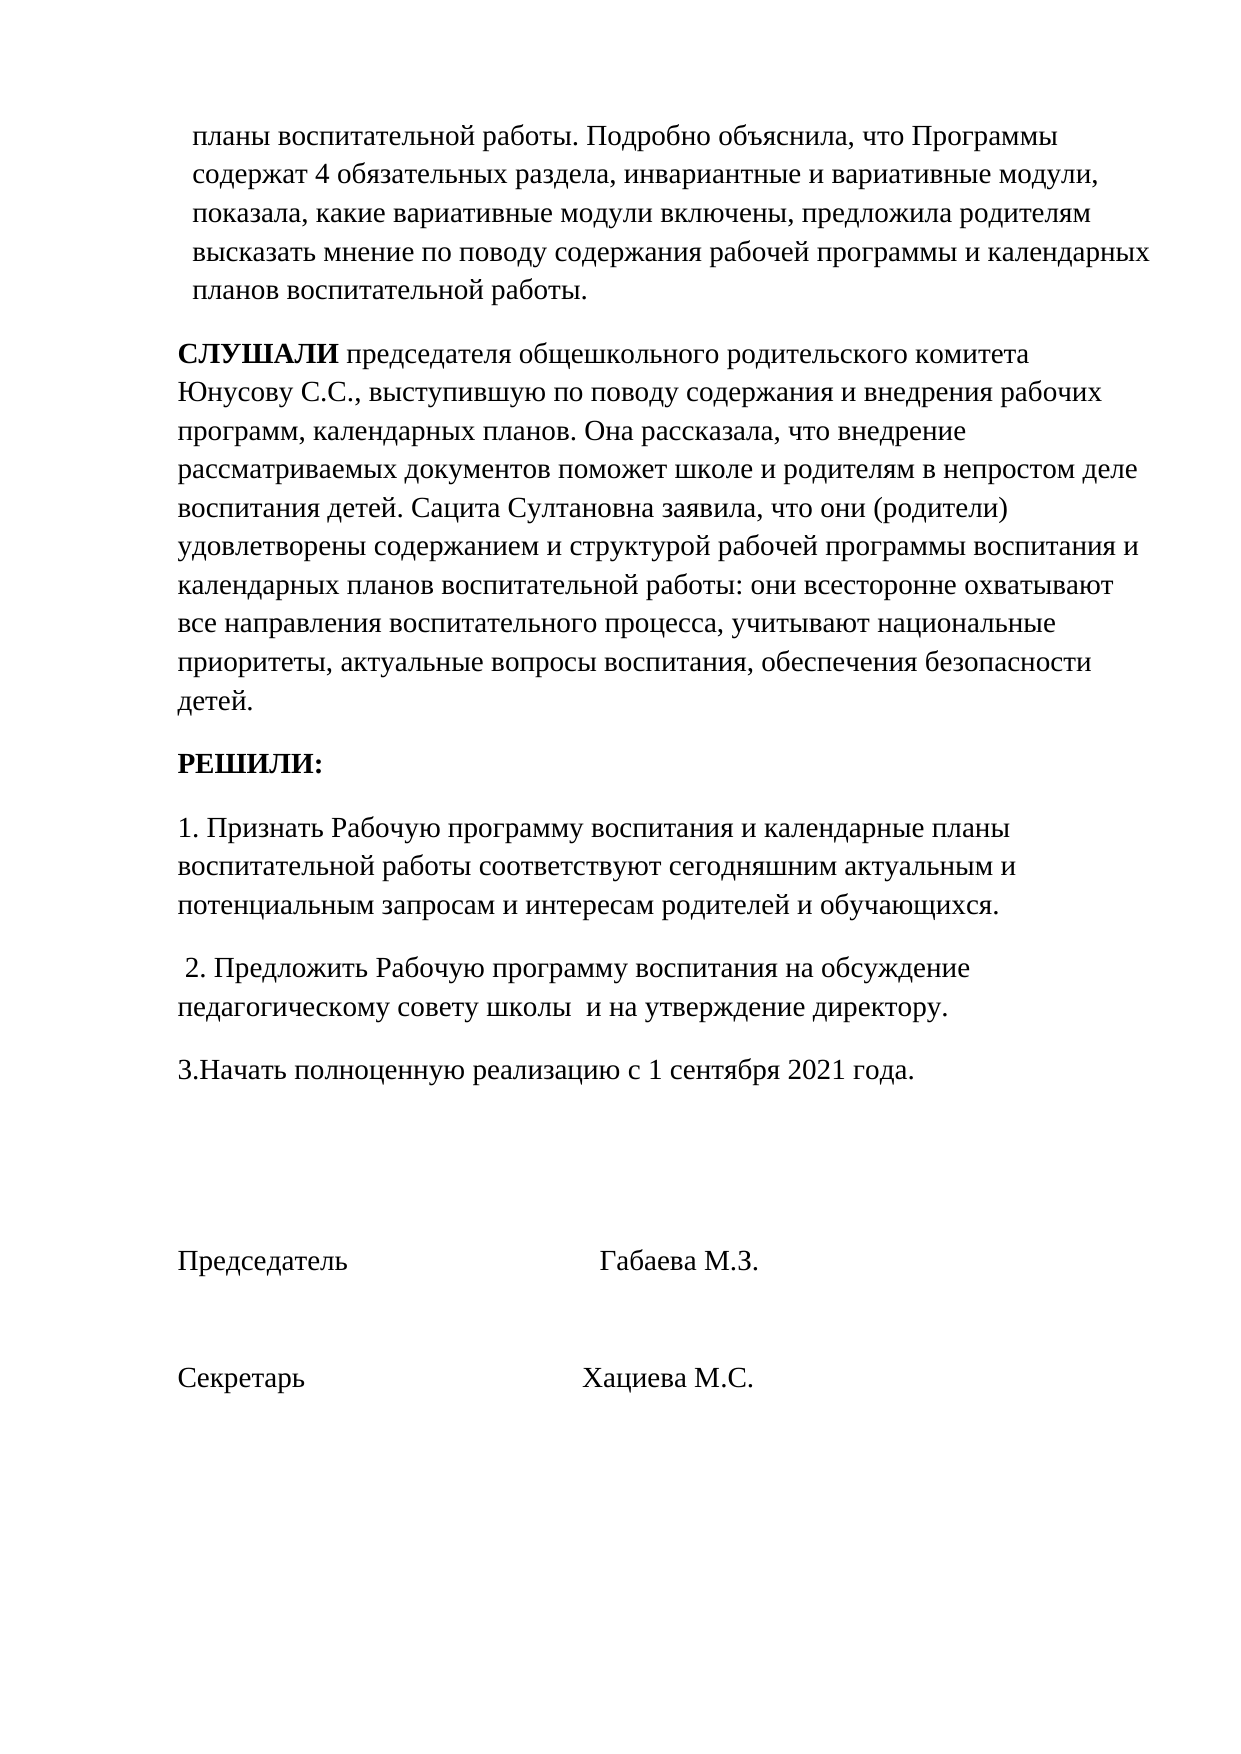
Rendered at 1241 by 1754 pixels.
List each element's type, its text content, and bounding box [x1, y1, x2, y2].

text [192, 118, 1152, 306]
text РЕШИЛИ: [177, 746, 1152, 780]
text СЛУШАЛИ председателя общешкольного родительского комитета Юнусову С.С., выступившую по поводу содержания и внедрения рабочих программ, календарных планов. Она рассказала, что внедрение рассматриваемых документов поможет школе и родителям в непростом деле воспитания детей. Сацита Султановна заявила, что они (родители) удовлетворены содержанием и структурой рабочей программы воспитания и календарных планов воспитательной работы: они всесторонне охватывают все направления воспитательного процесса, учитывают национальные приоритеты, актуальные вопросы воспитания, обеспечения безопасности детей. [177, 336, 1152, 716]
text 1. Признать Рабочую программу воспитания и календарные планы воспитательной работы соответствуют сегодняшним актуальным и потенциальным запросам и интересам родителей и обучающихся. [177, 810, 1152, 920]
text Председатель Габаева М.З. [177, 1243, 1152, 1277]
text Секретарь Хациева М.С. [177, 1360, 1152, 1394]
text 2. Предложить Рабочую программу воспитания на обсуждение педагогическому совету школы и на утверждение директору. [177, 950, 1152, 1022]
text 3.Начать полноценную реализацию с 1 сентября 2021 года. [177, 1052, 1152, 1086]
